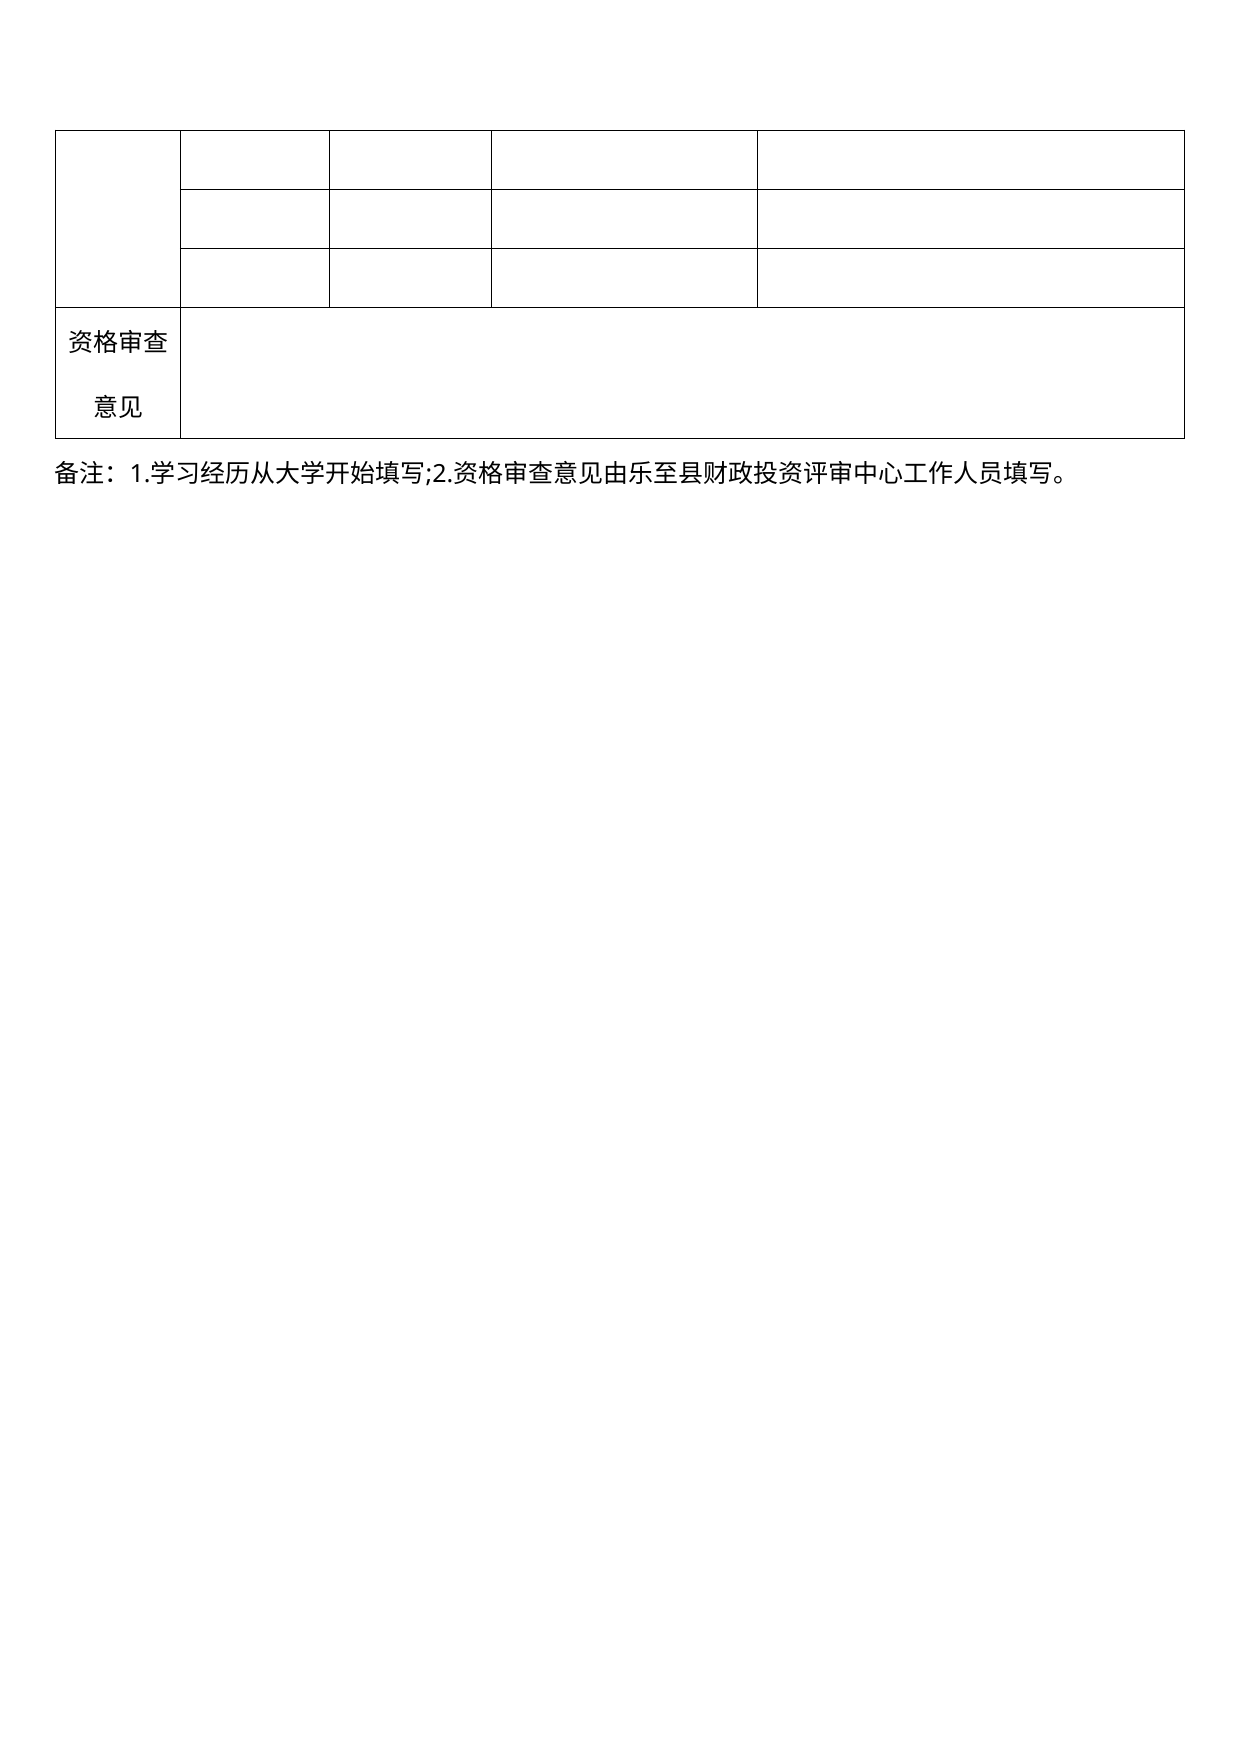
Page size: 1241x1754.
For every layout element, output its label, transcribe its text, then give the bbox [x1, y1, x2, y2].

table_cell [330, 131, 491, 188]
table_cell [330, 190, 491, 248]
table_cell [330, 249, 491, 307]
table_cell [492, 190, 757, 248]
table_cell [758, 131, 1184, 188]
table_cell [181, 131, 329, 188]
table_cell [492, 249, 757, 307]
table_cell 资格审查意见 [56, 308, 180, 438]
table_cell [758, 190, 1184, 248]
table_cell [181, 190, 329, 248]
table_cell [181, 249, 329, 307]
table_cell [492, 131, 757, 188]
table_cell [181, 308, 1184, 438]
table_cell [758, 249, 1184, 307]
text 备注：1.学习经历从大学开始填写;2.资格审查意见由乐至县财政投资评审中心工作人员填写。 [54, 439, 1117, 504]
